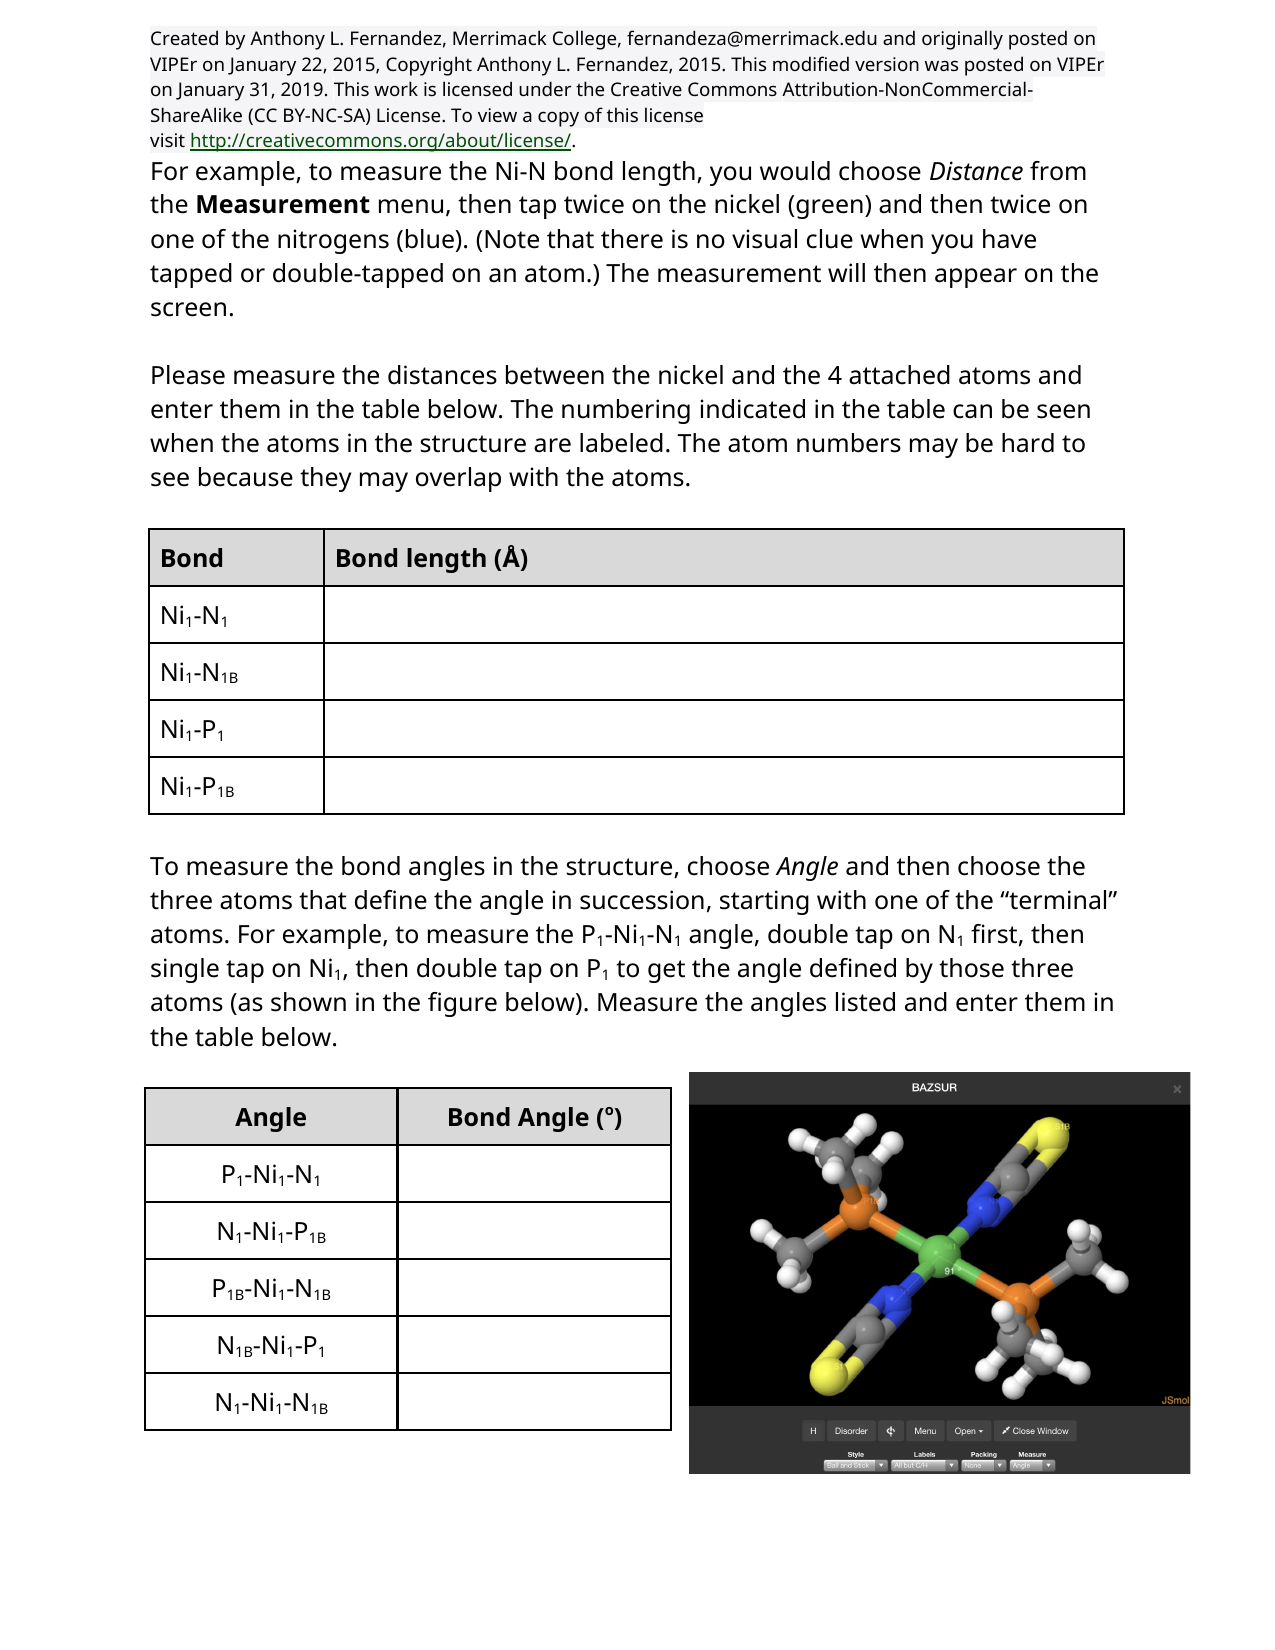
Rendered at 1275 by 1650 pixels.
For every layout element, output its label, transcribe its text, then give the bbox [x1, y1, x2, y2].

table_cell [325, 644, 1123, 699]
table_cell N1-Ni1-N1B [146, 1374, 396, 1429]
table_cell [399, 1146, 670, 1201]
text For example, to measure the Ni-N bond length, you would choose Distance from the Measurement menu, then tap twice on the nickel (green) and then twice on one of the nitrogens (blue). (Note that there is no visual clue when you have tapped or double-tapped on an atom.) The measurement will then appear on the screen. [150, 153, 1125, 323]
table_cell P1B-Ni1-N1B [146, 1260, 396, 1315]
table_cell [325, 758, 1123, 813]
table_cell Ni1-P1 [150, 701, 323, 756]
table_cell [399, 1260, 670, 1315]
table_cell N1-Ni1-P1B [146, 1203, 396, 1258]
table_cell [325, 701, 1123, 756]
table_cell [325, 587, 1123, 642]
table_header Bond Angle (o) [399, 1089, 670, 1144]
text To measure the bond angles in the structure, choose Angle and then choose the three atoms that define the angle in succession, starting with one of the “terminal” atoms. For example, to measure the P1-Ni1-N1 angle, double tap on N1 first, then single tap on Ni1, then double tap on P1 to get the angle defined by those three atoms (as shown in the figure below). Measure the angles listed and enter them in the table below. [150, 849, 1125, 1053]
text Please measure the distances between the nickel and the 4 attached atoms and enter them in the table below. The numbering indicated in the table can be seen when the atoms in the structure are labeled. The atom numbers may be hard to see because they may overlap with the atoms. [150, 357, 1125, 494]
picture [689, 1072, 1191, 1474]
table_cell N1B-Ni1-P1 [146, 1317, 396, 1372]
table_header Bond length (Å) [325, 530, 1123, 585]
table_cell [399, 1374, 670, 1429]
table_header Bond [150, 530, 323, 585]
table_cell Ni1-N1 [150, 587, 323, 642]
table_cell [399, 1203, 670, 1258]
table_cell P1-Ni1-N1 [146, 1146, 396, 1201]
table_cell Ni1-N1B [150, 644, 323, 699]
table_cell [399, 1317, 670, 1372]
table_header Angle [146, 1089, 396, 1144]
table_cell Ni1-P1B [150, 758, 323, 813]
